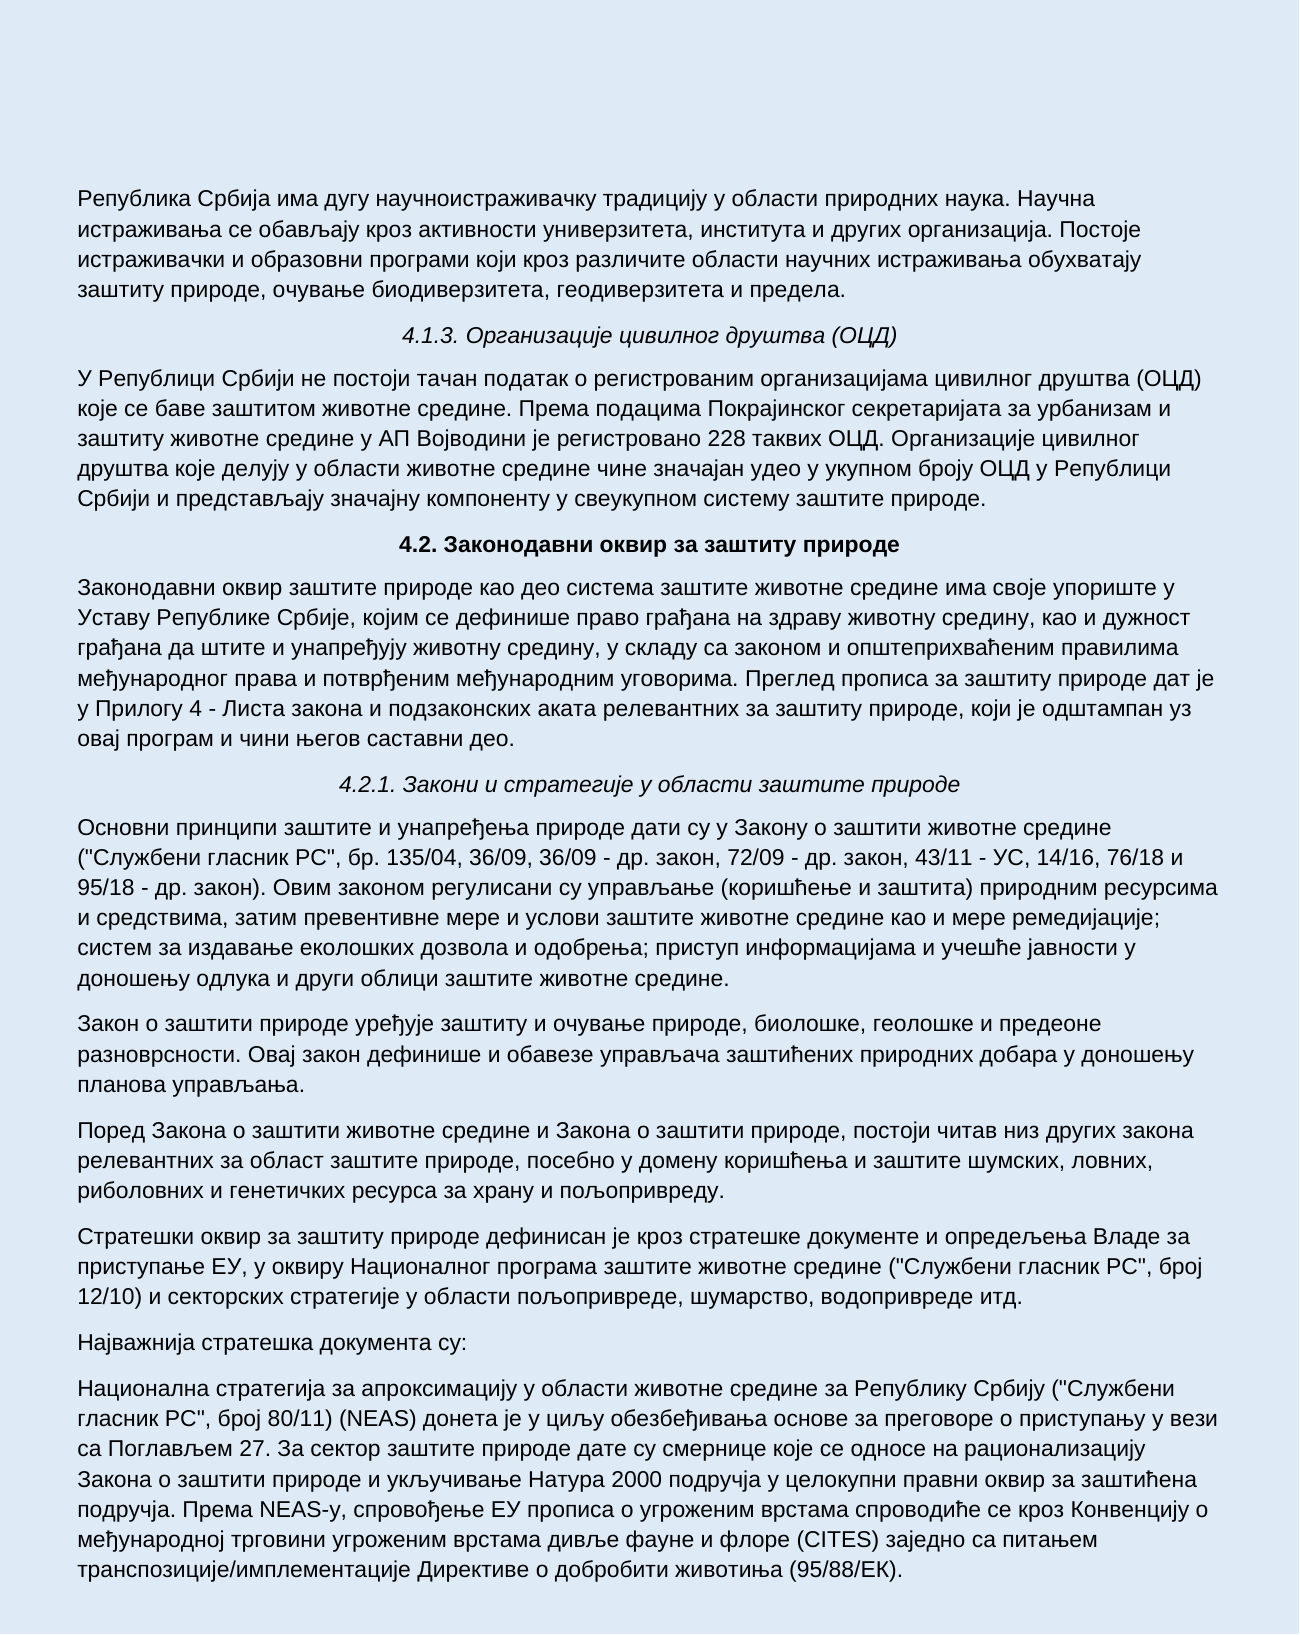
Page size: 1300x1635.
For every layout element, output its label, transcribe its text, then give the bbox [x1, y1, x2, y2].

text Република Србија има дугу научноистраживачку традицију у области природних наука. Научна истраживања се обављају кроз активности универзитета, института и других организација. Постоје истраживачки и образовни програми који кроз различите области научних истраживања обухватају заштиту природе, очување биодиверзитета, геодиверзитета и предела. [77, 185, 1222, 302]
text 4.2.1. Закони и стратегије у области заштите природе [77, 771, 1222, 797]
text Најважнија стратешка документа су: [77, 1329, 1222, 1356]
text У Републици Србији не постоји тачан податак о регистрованим организацијама цивилног друштва (ОЦД) које се баве заштитом животне средине. Према подацима Покрајинског секретаријата за урбанизам и заштиту животне средине у АП Војводини је регистровано 228 таквих ОЦД. Организације цивилног друштва које делују у области животне средине чине значајан удео у укупном броју ОЦД у Републици Србији и представљају значајну компоненту у свеукупном систему заштите природе. [77, 364, 1222, 512]
text Законодавни оквир заштите природе као део система заштите животне средине има своје упориште у Уставу Републике Србије, којим се дефинише право грађана на здраву животну средину, као и дужност грађана да штите и унапређују животну средину, у складу са законом и општеприхваћеним правилима међународног права и потврђеним међународним уговорима. Преглед прописа за заштиту природе дат је у Прилогу 4 - Листа закона и подзаконских аката релевантних за заштиту природе, који је одштампан уз овај програм и чини његов саставни део. [77, 574, 1222, 751]
text 4.2. Законодавни оквир за заштиту природе [77, 531, 1222, 558]
text Национална стратегија за апроксимацију у области животне средине за Републику Србију ("Службени гласник РС", број 80/11) (NEAS) донета је у циљу обезбеђивања основе за преговоре о приступању у вези са Поглављем 27. За сектор заштите природе дате су смернице које се односе на рационализацију Закона о заштити природе и укључивање Натура 2000 подручја у целокупни правни оквир за заштићена подручја. Према NEAS-у, спровођење ЕУ прописа о угроженим врстама спроводиће се кроз Конвенцију о међународној трговини угроженим врстама дивље фауне и флоре (CITES) заједно са питањем транспозиције/имплементације Директиве о добробити животиња (95/88/ЕК). [77, 1375, 1222, 1583]
text 4.1.3. Организације цивилног друштва (ОЦД) [77, 322, 1222, 348]
text Основни принципи заштите и унапређења природе дати су у Закону о заштити животне средине ("Службени гласник РС", бр. 135/04, 36/09, 36/09 - др. закон, 72/09 - др. закон, 43/11 - УС, 14/16, 76/18 и 95/18 - др. закон). Овим законом регулисани су управљање (коришћење и заштита) природним ресурсима и средствима, затим превентивне мере и услови заштите животне средине као и мере ремедијације; систем за издавање еколошких дозвола и одобрења; приступ информацијама и учешће јавности у доношењу одлука и други облици заштите животне средине. [77, 813, 1222, 991]
text Стратешки оквир за заштиту природе дефинисан је кроз стратешке документе и опредељења Владе за приступање ЕУ, у оквиру Националног програма заштите животне средине ("Службени гласник РС", број 12/10) и секторских стратегије у области пољопривреде, шумарство, водопривреде итд. [77, 1223, 1222, 1310]
text Поред Закона о заштити животне средине и Закона о заштити природе, постоји читав низ других закона релевантних за област заштите природе, посебно у домену коришћења и заштите шумских, ловних, риболовних и генетичких ресурса за храну и пољопривреду. [77, 1117, 1222, 1203]
text Закон о заштити природе уређује заштиту и очување природе, биолошке, геолошке и предеоне разноврсности. Овај закон дефинише и обавезе управљача заштићених природних добара у доношењу планова управљања. [77, 1010, 1222, 1097]
